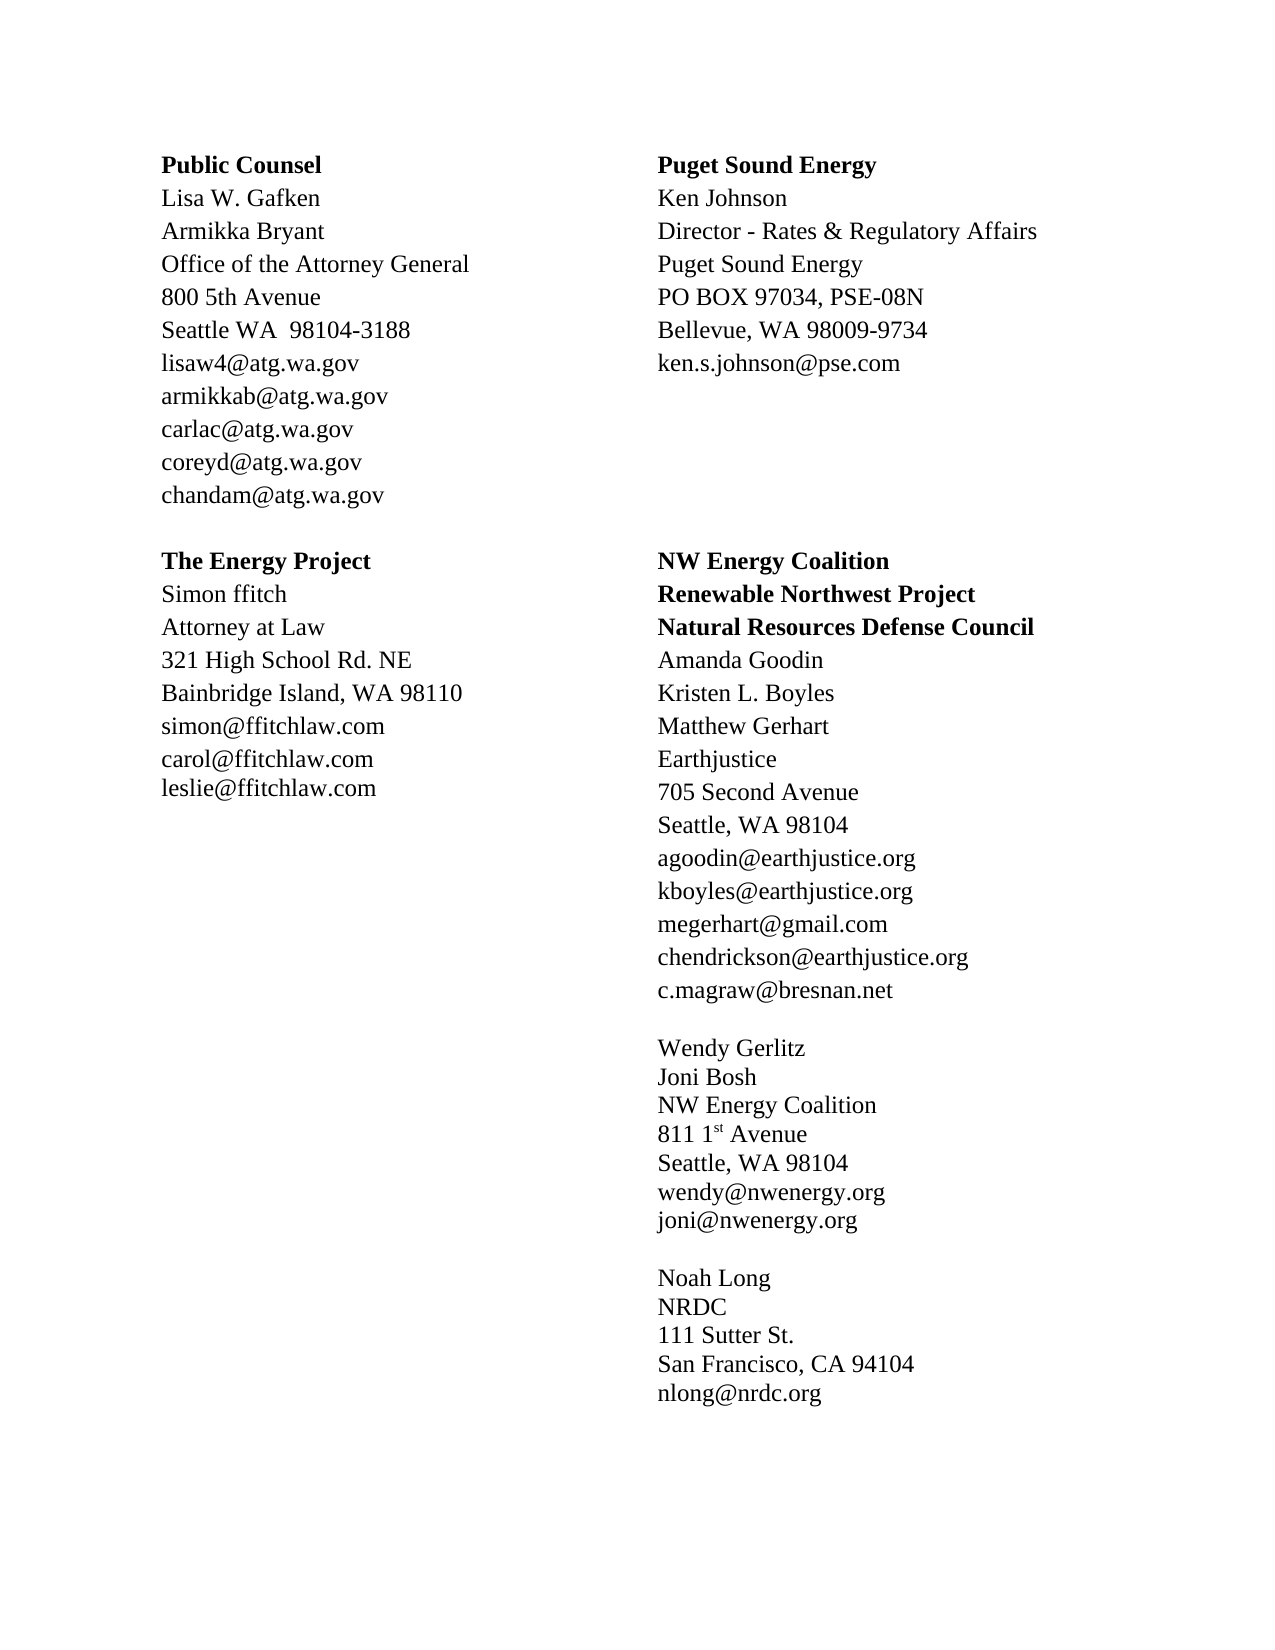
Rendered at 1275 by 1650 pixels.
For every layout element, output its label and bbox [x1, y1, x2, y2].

table_cell [150, 546, 646, 1493]
table_cell [646, 150, 1125, 546]
table_cell [646, 546, 1125, 1493]
table_cell [150, 150, 646, 546]
